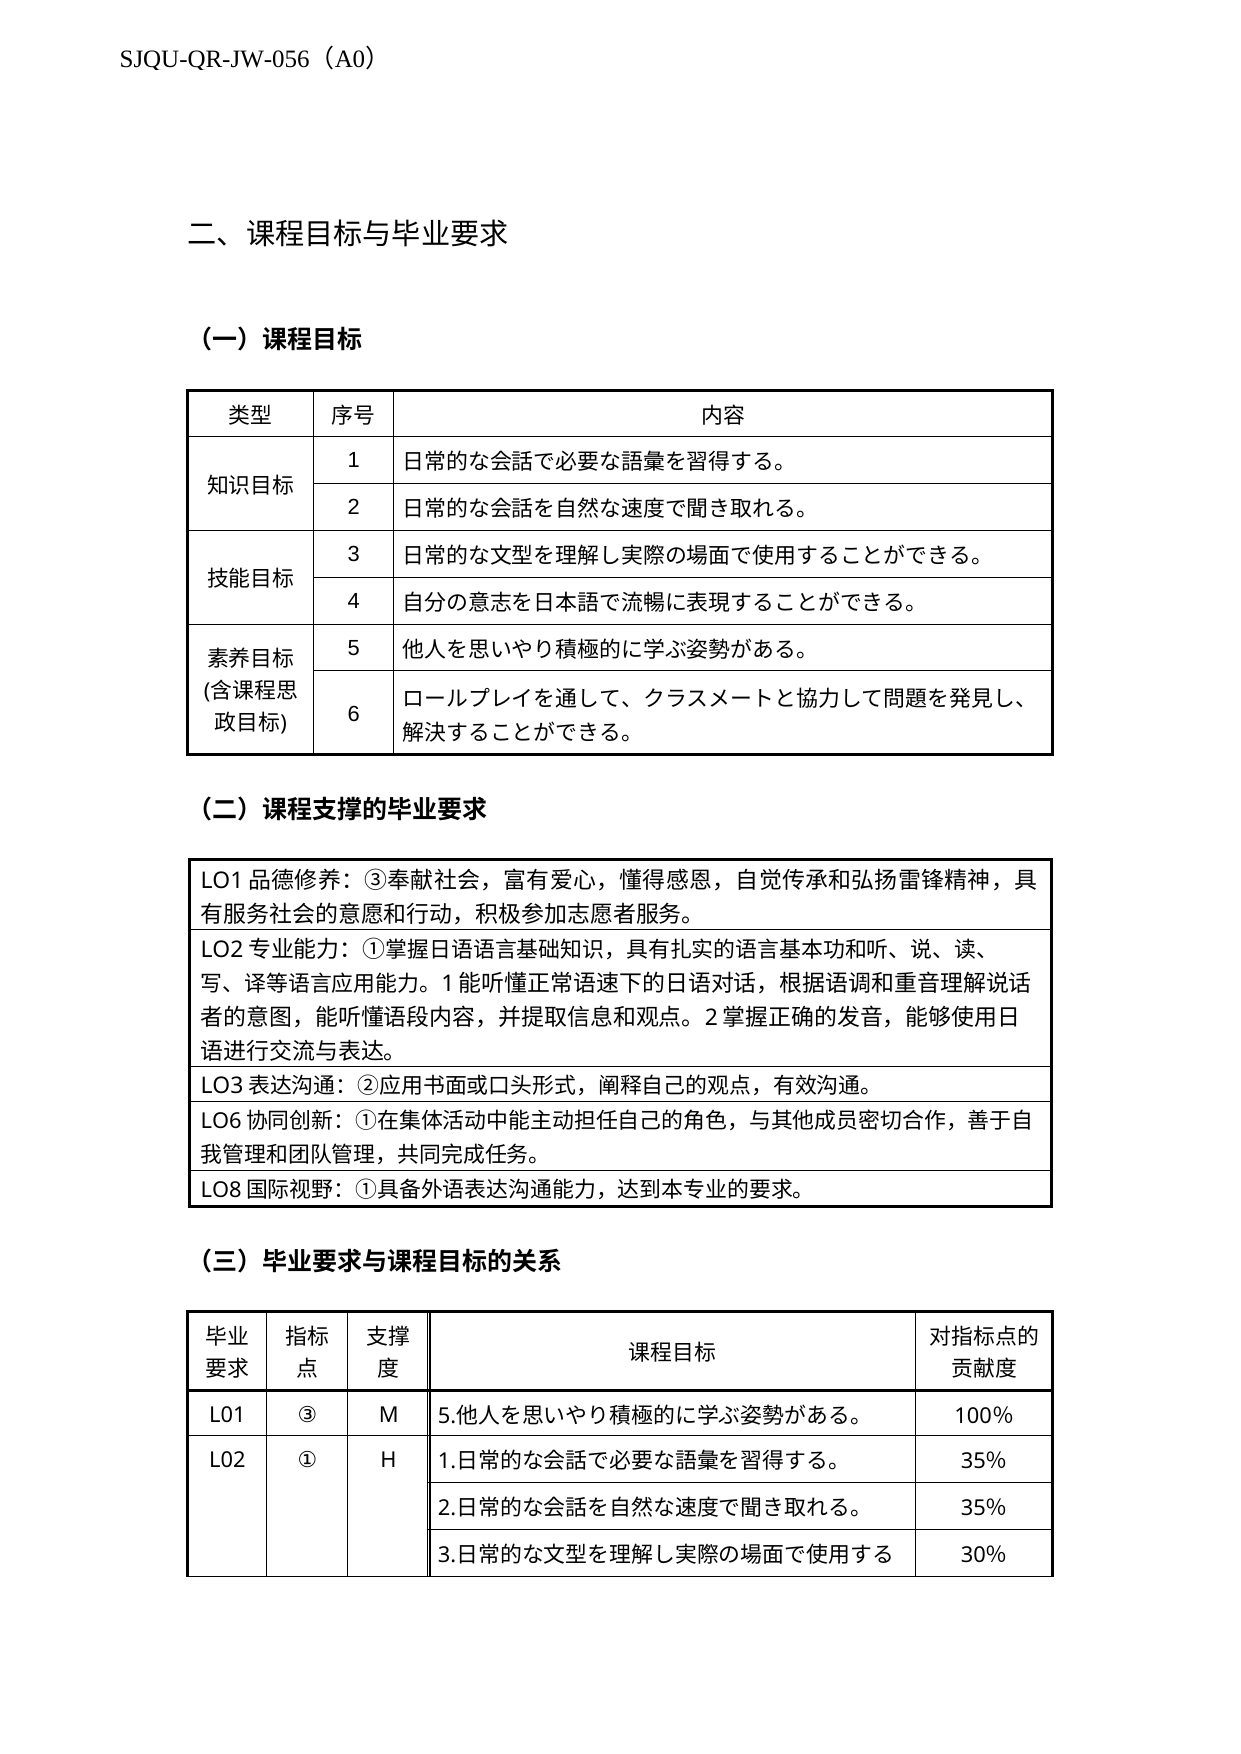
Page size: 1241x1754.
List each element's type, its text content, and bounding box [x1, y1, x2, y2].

table_header 类型 [189, 392, 313, 436]
table_cell 1 [314, 437, 393, 483]
text （一）课程目标 [187, 304, 1053, 372]
table_cell L01 [189, 1392, 266, 1435]
text 二、课程目标与毕业要求 [187, 198, 1053, 266]
table_cell 2 [314, 484, 393, 530]
table_header 内容 [394, 392, 1051, 436]
table_cell 2.日常的な会話を自然な速度で聞き取れる。 [431, 1483, 915, 1529]
table_header 毕业要求 [189, 1313, 266, 1388]
table_cell ③ [267, 1392, 347, 1435]
table_header 对指标点的贡献度 [916, 1313, 1051, 1388]
table_cell LO6协同创新：①在集体活动中能主动担任自己的角色，与其他成员密切合作，善于自我管理和团队管理，共同完成任务。 [191, 1102, 1050, 1170]
text （二）课程支撑的毕业要求 [187, 773, 1053, 841]
table_cell 知识目标 [189, 437, 313, 530]
table_cell L02 [189, 1436, 266, 1576]
table_cell 5 [314, 625, 393, 670]
table_header 序号 [314, 392, 393, 436]
table_cell LO8国际视野：①具备外语表达沟通能力，达到本专业的要求。 [191, 1171, 1050, 1205]
table_header 课程目标 [431, 1313, 915, 1388]
table_cell 5.他人を思いやり積極的に学ぶ姿勢がある。 [431, 1392, 915, 1435]
table_cell 6 [314, 671, 393, 753]
table_header 支撑度 [348, 1313, 427, 1388]
table_header LO1品德修养：③奉献社会，富有爱心，懂得感恩，自觉传承和弘扬雷锋精神，具有服务社会的意愿和行动，积极参加志愿者服务。 [191, 861, 1050, 929]
table_cell 1.日常的な会話で必要な語彙を習得する。 [431, 1436, 915, 1482]
table_cell 3 [314, 531, 393, 577]
text （三）毕业要求与课程目标的关系 [187, 1225, 1053, 1293]
table_cell 35％ [916, 1436, 1051, 1482]
table_header 指标点 [267, 1313, 347, 1388]
table_cell M [348, 1392, 427, 1435]
table_cell ① [267, 1436, 347, 1576]
table_cell 4 [314, 578, 393, 623]
table_cell 技能目标 [189, 531, 313, 623]
table_cell 素养目标 (含课程思政目标) [189, 625, 313, 753]
table_cell 35％ [916, 1483, 1051, 1529]
table_cell H [348, 1436, 427, 1576]
table_cell 他人を思いやり積極的に学ぶ姿勢がある。 [394, 625, 1051, 670]
table_cell 100％ [916, 1392, 1051, 1435]
table_cell LO2专业能力：①掌握日语语言基础知识，具有扎实的语言基本功和听、说、读、写、译等语言应用能力。1能听懂正常语速下的日语对话，根据语调和重音理解说话者的意图，能听懂语段内容，并提取信息和观点。2掌握正确的发音，能够使用日语进行交流与表达。 [191, 930, 1050, 1066]
table_cell 日常的な文型を理解し実際の場面で使用することができる。 [394, 531, 1051, 577]
table_cell 30％ [916, 1530, 1051, 1576]
table_cell LO3表达沟通：②应用书面或口头形式，阐释自己的观点，有效沟通。 [191, 1067, 1050, 1101]
table_cell 日常的な会話で必要な語彙を習得する。 [394, 437, 1051, 483]
table_cell 自分の意志を日本語で流暢に表現することができる。 [394, 578, 1051, 623]
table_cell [431, 1530, 915, 1576]
table_cell ロールプレイを通して、クラスメートと協力して問題を発見し、解決することができる。 [394, 671, 1051, 753]
table_cell 日常的な会話を自然な速度で聞き取れる。 [394, 484, 1051, 530]
